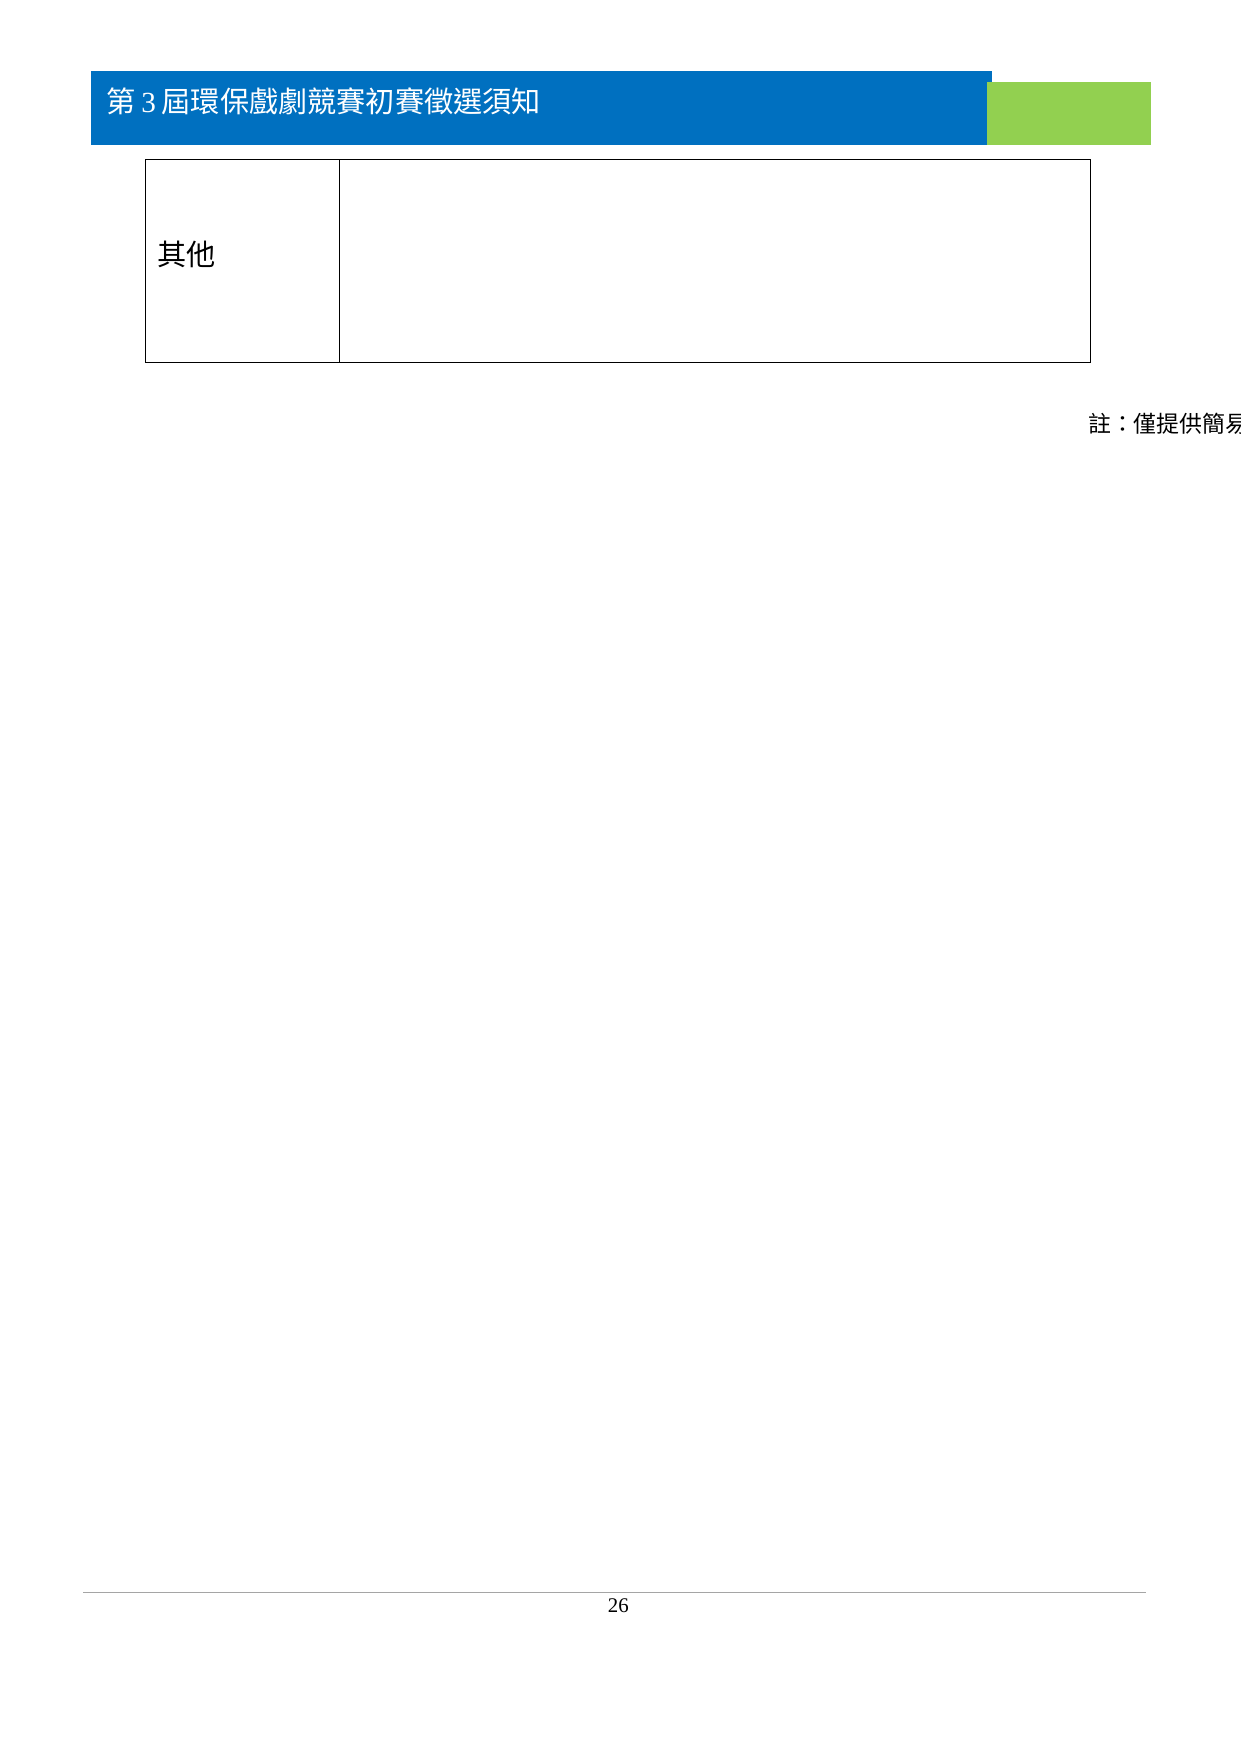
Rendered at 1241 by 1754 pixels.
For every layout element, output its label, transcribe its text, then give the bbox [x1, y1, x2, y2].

text 備註：僅提供簡易燈光、音響基本配備，並請以環保節能之概念，降低耗電設備之需求。謝謝您的配合。 [1088, 363, 1240, 442]
table_cell [340, 160, 1090, 362]
table_cell 其他 [146, 160, 339, 362]
